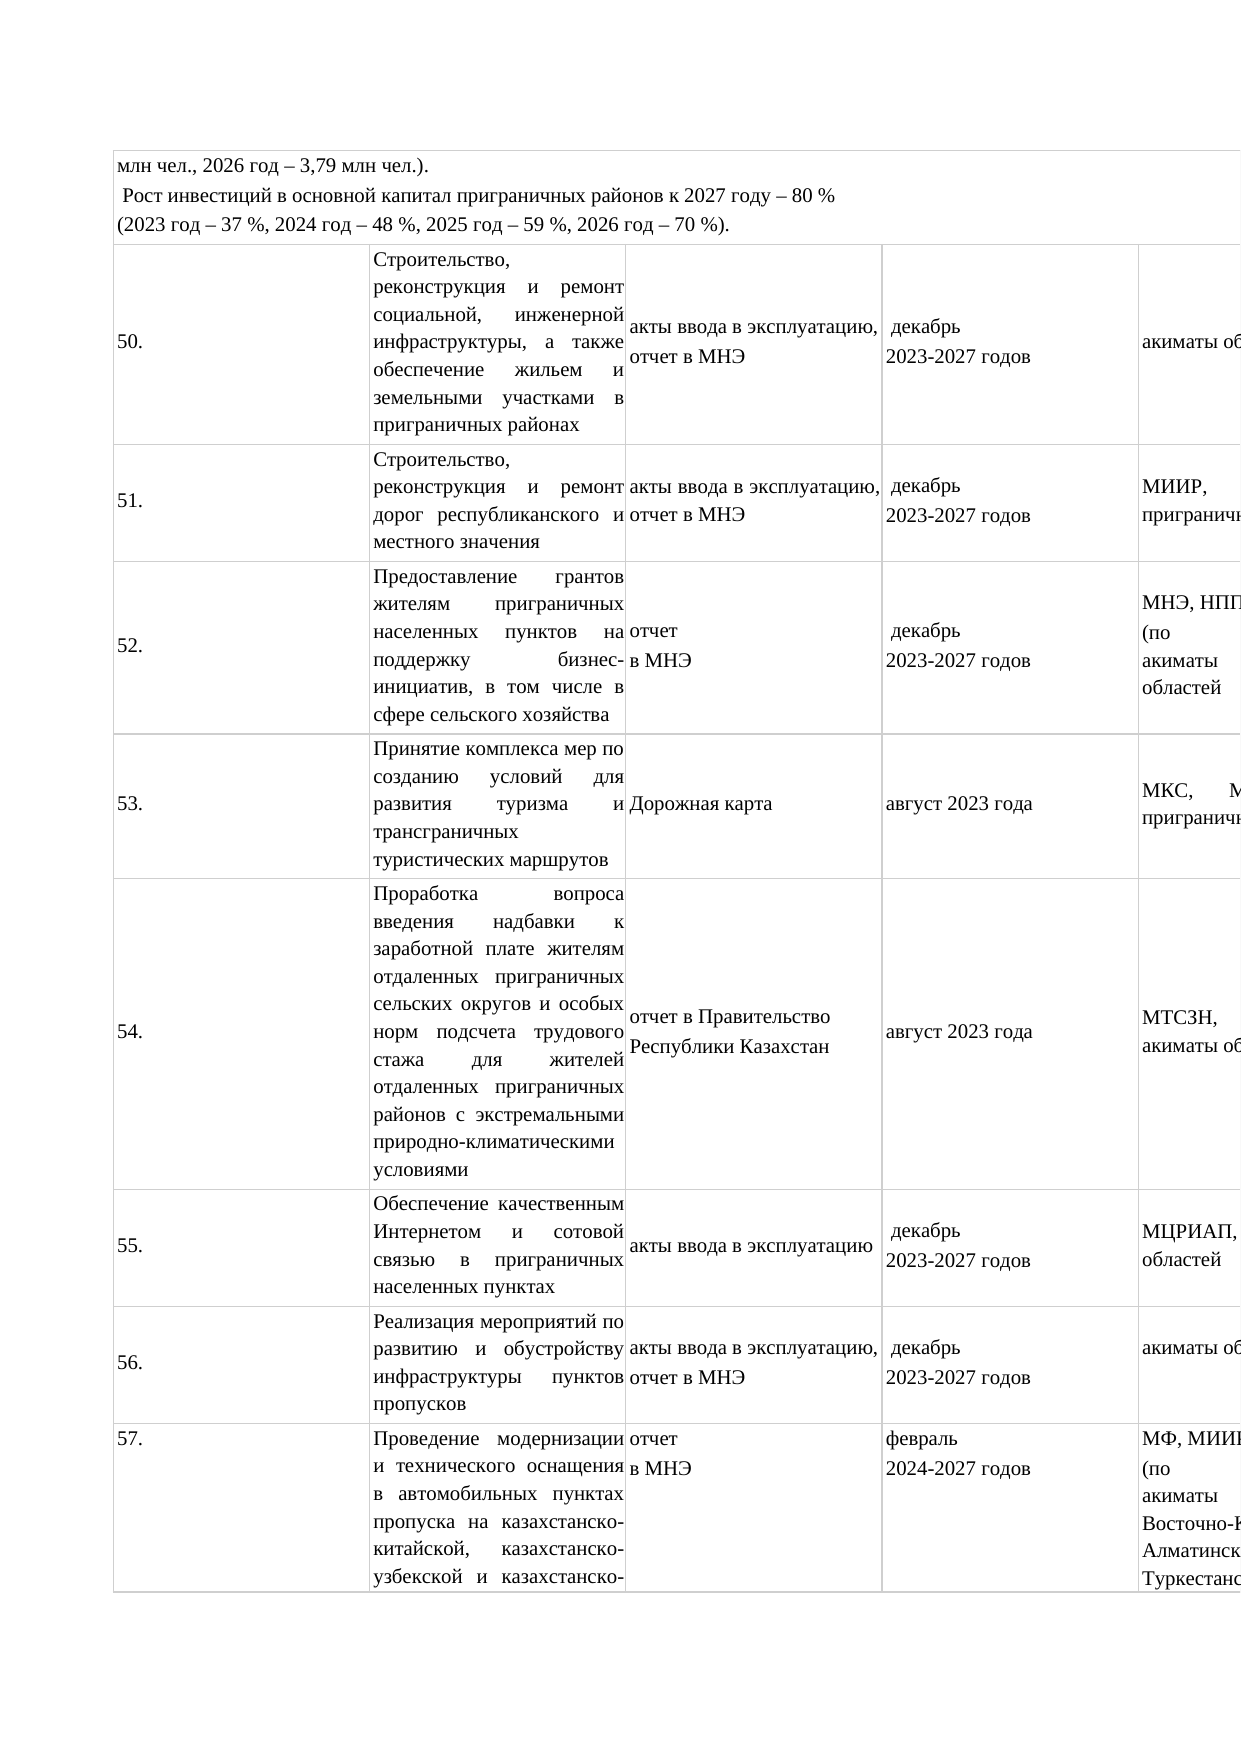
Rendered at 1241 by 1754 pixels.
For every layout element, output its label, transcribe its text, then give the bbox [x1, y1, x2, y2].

table_cell декабрь 2023-2027 годов [883, 1307, 1138, 1423]
table_cell МТСЗН, МНЭ, МФ, акиматы областей [1139, 879, 1240, 1188]
table_cell МИИР, акиматы приграничных областей [1139, 445, 1240, 561]
table_cell август 2023 года [883, 879, 1138, 1188]
table_cell МНЭ, НПП РК "Атамекен" (по согласованию), акиматы приграничных областей [1139, 562, 1240, 733]
table_cell отчет в МНЭ [626, 1424, 881, 1591]
table_cell МКС, МНЭ, акиматы приграничных областей [1139, 735, 1240, 878]
table_cell декабрь 2023-2027 годов [883, 445, 1138, 561]
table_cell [1139, 1424, 1240, 1591]
table_cell акты ввода в эксплуатацию, отчет в МНЭ [626, 1307, 881, 1423]
table_cell акты ввода в эксплуатацию [626, 1190, 881, 1306]
table_cell декабрь 2023-2027 годов [883, 245, 1138, 444]
table_cell 53. [114, 735, 369, 878]
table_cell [370, 1424, 625, 1591]
table_cell отчет в Правительство Республики Казахстан [626, 879, 881, 1188]
table_cell 55. [114, 1190, 369, 1306]
table_cell Дорожная карта [626, 735, 881, 878]
table_cell МЦРИАП, акиматы областей [1139, 1190, 1240, 1306]
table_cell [883, 1424, 1138, 1591]
table_cell 56. [114, 1307, 369, 1423]
table_cell 51. [114, 445, 369, 561]
table_cell декабрь 2023-2027 годов [883, 562, 1138, 733]
table_cell 54. [114, 879, 369, 1188]
table_cell Реализация мероприятий по развитию и обустройству инфраструктуры пунктов пропусков [370, 1307, 625, 1423]
table_cell отчет в МНЭ [626, 562, 881, 733]
table_cell 50. [114, 245, 369, 444]
table_cell акты ввода в эксплуатацию, отчет в МНЭ [626, 445, 881, 561]
table_cell Предоставление грантов жителям приграничных населенных пунктов на поддержку бизнес-инициатив, в том числе в сфере сельского хозяйства [370, 562, 625, 733]
table_cell Проработка вопроса введения надбавки к заработной плате жителям отдаленных приграничных сельских округов и особых норм подсчета трудового стажа для жителей отдаленных приграничных районов с экстремальными природно-климатическими условиями [370, 879, 625, 1188]
table_cell август 2023 года [883, 735, 1138, 878]
table_cell акты ввода в эксплуатацию, отчет в МНЭ [626, 245, 881, 444]
table_cell акиматы областей, МИИР [1139, 245, 1240, 444]
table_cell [114, 151, 1240, 244]
table_cell 57. [114, 1424, 369, 1591]
table_cell акиматы областей [1139, 1307, 1240, 1423]
table_cell Строительство, реконструкция и ремонт социальной, инженерной инфраструктуры, а также обеспечение жильем и земельными участками в приграничных районах [370, 245, 625, 444]
table_cell 52. [114, 562, 369, 733]
table_cell Принятие комплекса мер по созданию условий для развития туризма и трансграничных туристических маршрутов [370, 735, 625, 878]
table_cell Строительство, реконструкция и ремонт дорог республиканского и местного значения [370, 445, 625, 561]
table_cell Обеспечение качественным Интернетом и сотовой связью в приграничных населенных пунктах [370, 1190, 625, 1306]
table_cell декабрь 2023-2027 годов [883, 1190, 1138, 1306]
